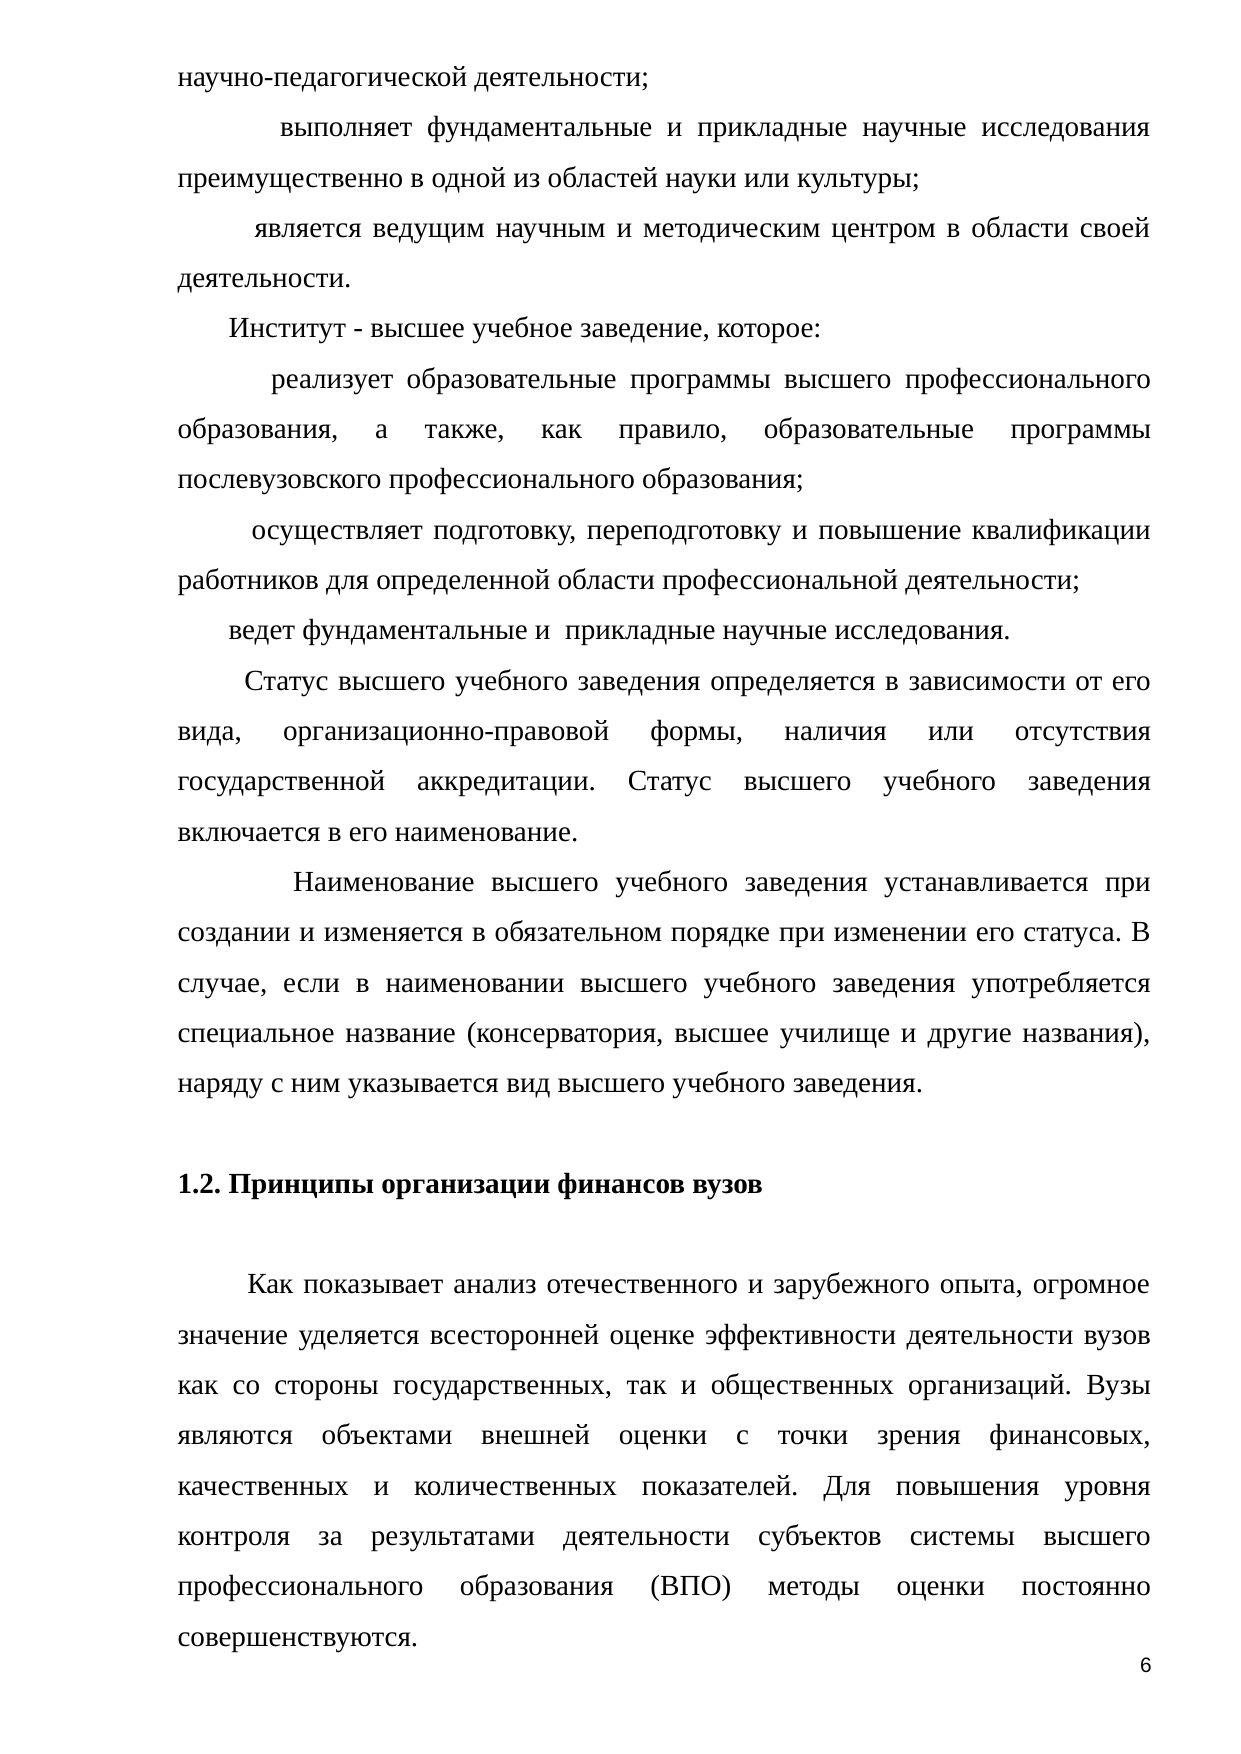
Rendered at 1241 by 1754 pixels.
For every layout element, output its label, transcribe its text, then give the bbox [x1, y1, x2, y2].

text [177, 59, 1152, 93]
text Институт - высшее учебное заведение, которое: [177, 311, 1152, 344]
text реализует образовательные программы высшего профессионального образования, а также, как правило, образовательные программы послевузовского профессионального образования; [177, 361, 1152, 495]
text ведет фундаментальные и прикладные научные исследования. [177, 612, 1152, 646]
text осуществляет подготовку, переподготовку и повышение квалификации работников для определенной области профессиональной деятельности; [177, 512, 1152, 596]
text выполняет фундаментальные и прикладные научные исследования преимущественно в одной из областей науки или культуры; [177, 109, 1152, 193]
text Наименование высшего учебного заведения устанавливается при создании и изменяется в обязательном порядке при изменении его статуса. В случае, если в наименовании высшего учебного заведения употребляется специальное название (консерватория, высшее училище и другие названия), наряду с ним указывается вид высшего учебного заведения. [177, 864, 1152, 1099]
text Статус высшего учебного заведения определяется в зависимости от его вида, организационно-правовой формы, наличия или отсутствия государственной аккредитации. Статус высшего учебного заведения включается в его наименование. [177, 663, 1152, 847]
text Как показывает анализ отечественного и зарубежного опыта, огромное значение уделяется всесторонней оценке эффективности деятельности вузов как со стороны государственных, так и общественных организаций. Вузы являются объектами внешней оценки с точки зрения финансовых, качественных и количественных показателей. Для повышения уровня контроля за результатами деятельности субъектов системы высшего профессионального образования (ВПО) методы оценки постоянно совершенствуются. [177, 1267, 1152, 1652]
text является ведущим научным и методическим центром в области своей деятельности. [177, 210, 1152, 294]
text 1.2. Принципы организации финансов вузов [177, 1166, 1152, 1199]
